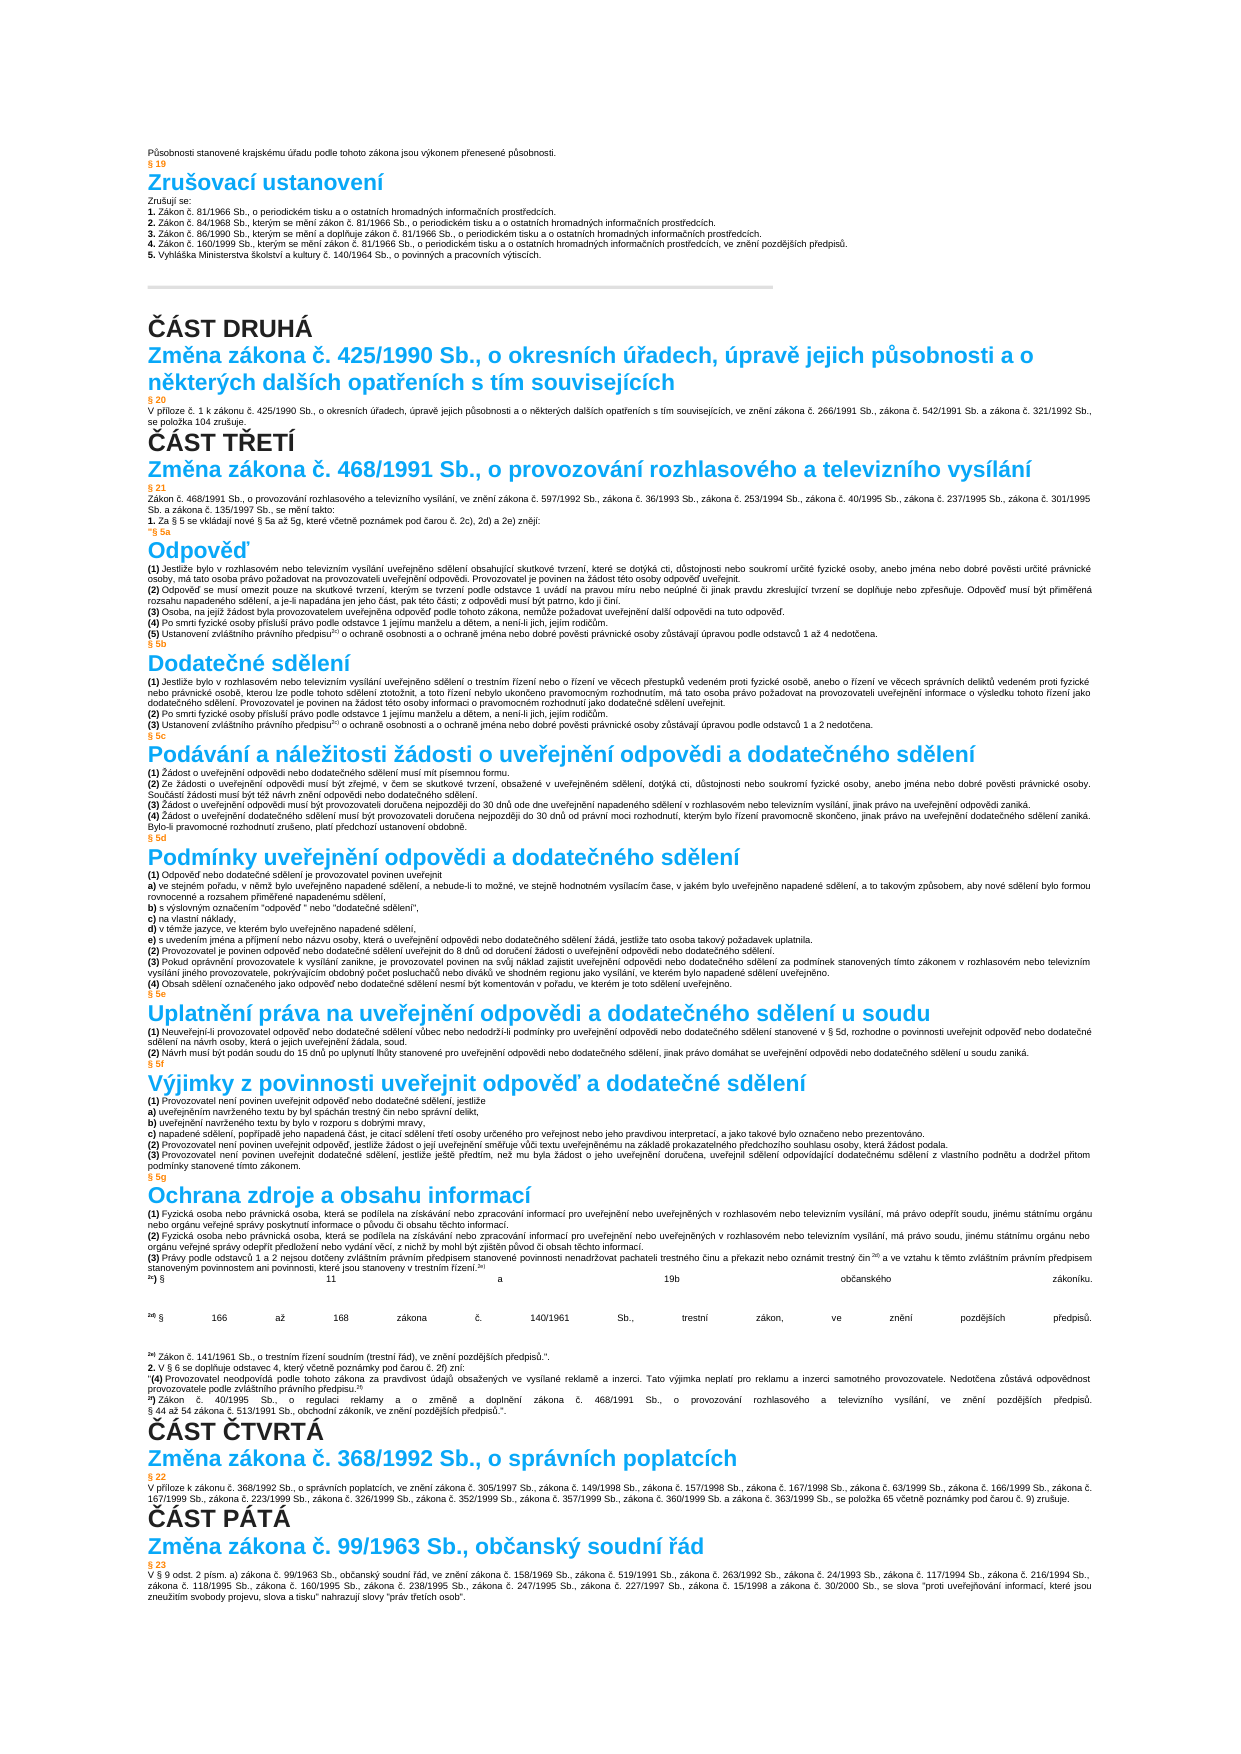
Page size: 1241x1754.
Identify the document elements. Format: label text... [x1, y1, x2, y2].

text ČÁST TŘETÍ [148, 428, 1093, 456]
text 2c) § 11 a 19b občanského zákoníku. [148, 1274, 1093, 1313]
text Podmínky uveřejnění odpovědi a dodatečného sdělení [148, 843, 1093, 870]
text Změna zákona č. 368/1992 Sb., o správních poplatcích [148, 1445, 1093, 1472]
text ČÁST ČTVRTÁ [148, 1417, 1093, 1445]
text 2f) Zákon č. 40/1995 Sb., o regulaci reklamy a o změně a doplnění zákona č. 468/1991 Sb., o provozování rozhlasového a televizního vysílání, ve znění pozdějších předpisů. § 44 až 54 zákona č. 513/1991 Sb., obchodní zákoník, ve znění pozdějších předpisů.". [148, 1395, 1093, 1417]
text Ochrana zdroje a obsahu informací [148, 1182, 1093, 1209]
text Změna zákona č. 99/1963 Sb., občanský soudní řád [148, 1533, 1093, 1559]
text 2d) § 166 až 168 zákona č. 140/1961 Sb., trestní zákon, ve znění pozdějších předpisů. [148, 1313, 1093, 1352]
text ČÁST DRUHÁ [148, 314, 1093, 342]
text Změna zákona č. 425/1990 Sb., o okresních úřadech, úpravě jejich působnosti a o některých dalších opatřeních s tím souvisejících [148, 342, 1093, 395]
text "(4) Provozovatel neodpovídá podle tohoto zákona za pravdivost údajů obsažených ve vysílané reklamě a inzerci. Tato výjimka neplatí pro reklamu a inzerci samotného provozovatele. Nedotčena zůstává odpovědnost provozovatele podle zvláštního právního předpisu.2f) [148, 1373, 1093, 1395]
text Odpověď [148, 537, 1093, 563]
text (1) Neuveřejní-li provozovatel odpověď nebo dodatečné sdělení vůbec nebo nedodrží-li podmínky pro uveřejnění odpovědi nebo dodatečného sdělení stanovené v § 5d, rozhodne o povinnosti uveřejnit odpověď nebo dodatečné sdělení na návrh osoby, která o jejich uveřejnění žádala, soud. [148, 1026, 1093, 1048]
text (2) Odpověď se musí omezit pouze na skutkové tvrzení, kterým se tvrzení podle odstavce 1 uvádí na pravou míru nebo neúplné či jinak pravdu zkreslující tvrzení se doplňuje nebo zpřesňuje. Odpověď musí být přiměřená rozsahu napadeného sdělení, a je-li napadána jen jeho část, pak této části; z odpovědi musí být patrno, kdo ji činí. [148, 585, 1093, 607]
text (3) Právy podle odstavců 1 a 2 nejsou dotčeny zvláštním právním předpisem stanovené povinnosti nenadržovat pachateli trestného činu a překazit nebo oznámit trestný čin2d) a ve vztahu k těmto zvláštním právním předpisem stanoveným povinnostem ani povinnosti, které jsou stanoveny v trestním řízení.2e) [148, 1252, 1093, 1274]
text (1) Fyzická osoba nebo právnická osoba, která se podílela na získávání nebo zpracování informací pro uveřejnění nebo uveřejněných v rozhlasovém nebo televizním vysílání, má právo odepřít soudu, jinému státnímu orgánu nebo orgánu veřejné správy poskytnutí informace o původu či obsahu těchto informací. [148, 1209, 1093, 1231]
text V § 9 odst. 2 písm. a) zákona č. 99/1963 Sb., občanský soudní řád, ve znění zákona č. 158/1969 Sb., zákona č. 519/1991 Sb., zákona č. 263/1992 Sb., zákona č. 24/1993 Sb., zákona č. 117/1994 Sb., zákona č. 216/1994 Sb., zákona č. 118/1995 Sb., zákona č. 160/1995 Sb., zákona č. 238/1995 Sb., zákona č. 247/1995 Sb., zákona č. 227/1997 Sb., zákona č. 15/1998 a zákona č. 30/2000 Sb., se slova "proti uveřejňování informací, které jsou zneužitím svobody projevu, slova a tisku" nahrazují slovy "práv třetích osob". [148, 1570, 1093, 1603]
text Výjimky z povinnosti uveřejnit odpověď a dodatečné sdělení [148, 1069, 1093, 1096]
text (3) Provozovatel není povinen uveřejnit dodatečné sdělení, jestliže ještě předtím, než mu byla žádost o jeho uveřejnění doručena, uveřejnil sdělení odpovídající dodatečnému sdělení z vlastního podnětu a dodržel přitom podmínky stanovené tímto zákonem. [148, 1150, 1093, 1172]
text Zrušovací ustanovení [148, 169, 1093, 196]
text (4) Žádost o uveřejnění dodatečného sdělení musí být provozovateli doručena nejpozději do 30 dnů od právní moci rozhodnutí, kterým bylo řízení pravomocně skončeno, jinak právo na uveřejnění dodatečného sdělení zaniká. Bylo-li pravomocné rozhodnutí zrušeno, platí předchozí ustanovení obdobně. [148, 811, 1093, 833]
text Podávání a náležitosti žádosti o uveřejnění odpovědi a dodatečného sdělení [148, 741, 1093, 768]
text Dodatečné sdělení [148, 650, 1093, 676]
text ČÁST PÁTÁ [148, 1504, 1093, 1533]
text Zákon č. 468/1991 Sb., o provozování rozhlasového a televizního vysílání, ve znění zákona č. 597/1992 Sb., zákona č. 36/1993 Sb., zákona č. 253/1994 Sb., zákona č. 40/1995 Sb., zákona č. 237/1995 Sb., zákona č. 301/1995 Sb. a zákona č. 135/1997 Sb., se mění takto: [148, 493, 1093, 515]
text Změna zákona č. 468/1991 Sb., o provozování rozhlasového a televizního vysílání [148, 456, 1093, 483]
text (2) Ze žádosti o uveřejnění odpovědi musí být zřejmé, v čem se skutkové tvrzení, obsažené v uveřejněném sdělení, dotýká cti, důstojnosti nebo soukromí fyzické osoby, anebo jména nebo dobré pověsti právnické osoby. Součástí žádosti musí být též návrh znění odpovědi nebo dodatečného sdělení. [148, 778, 1093, 800]
text V příloze č. 1 k zákonu č. 425/1990 Sb., o okresních úřadech, úpravě jejich působnosti a o některých dalších opatřeních s tím souvisejících, ve znění zákona č. 266/1991 Sb., zákona č. 542/1991 Sb. a zákona č. 321/1992 Sb., se položka 104 zrušuje. [148, 406, 1093, 428]
text a) ve stejném pořadu, v němž bylo uveřejněno napadené sdělení, a nebude-li to možné, ve stejně hodnotném vysílacím čase, v jakém bylo uveřejněno napadené sdělení, a to takovým způsobem, aby nové sdělení bylo formou rovnocenné a rozsahem přiměřené napadenému sdělení, [148, 881, 1093, 902]
text Uplatnění práva na uveřejnění odpovědi a dodatečného sdělení u soudu [148, 1000, 1093, 1026]
